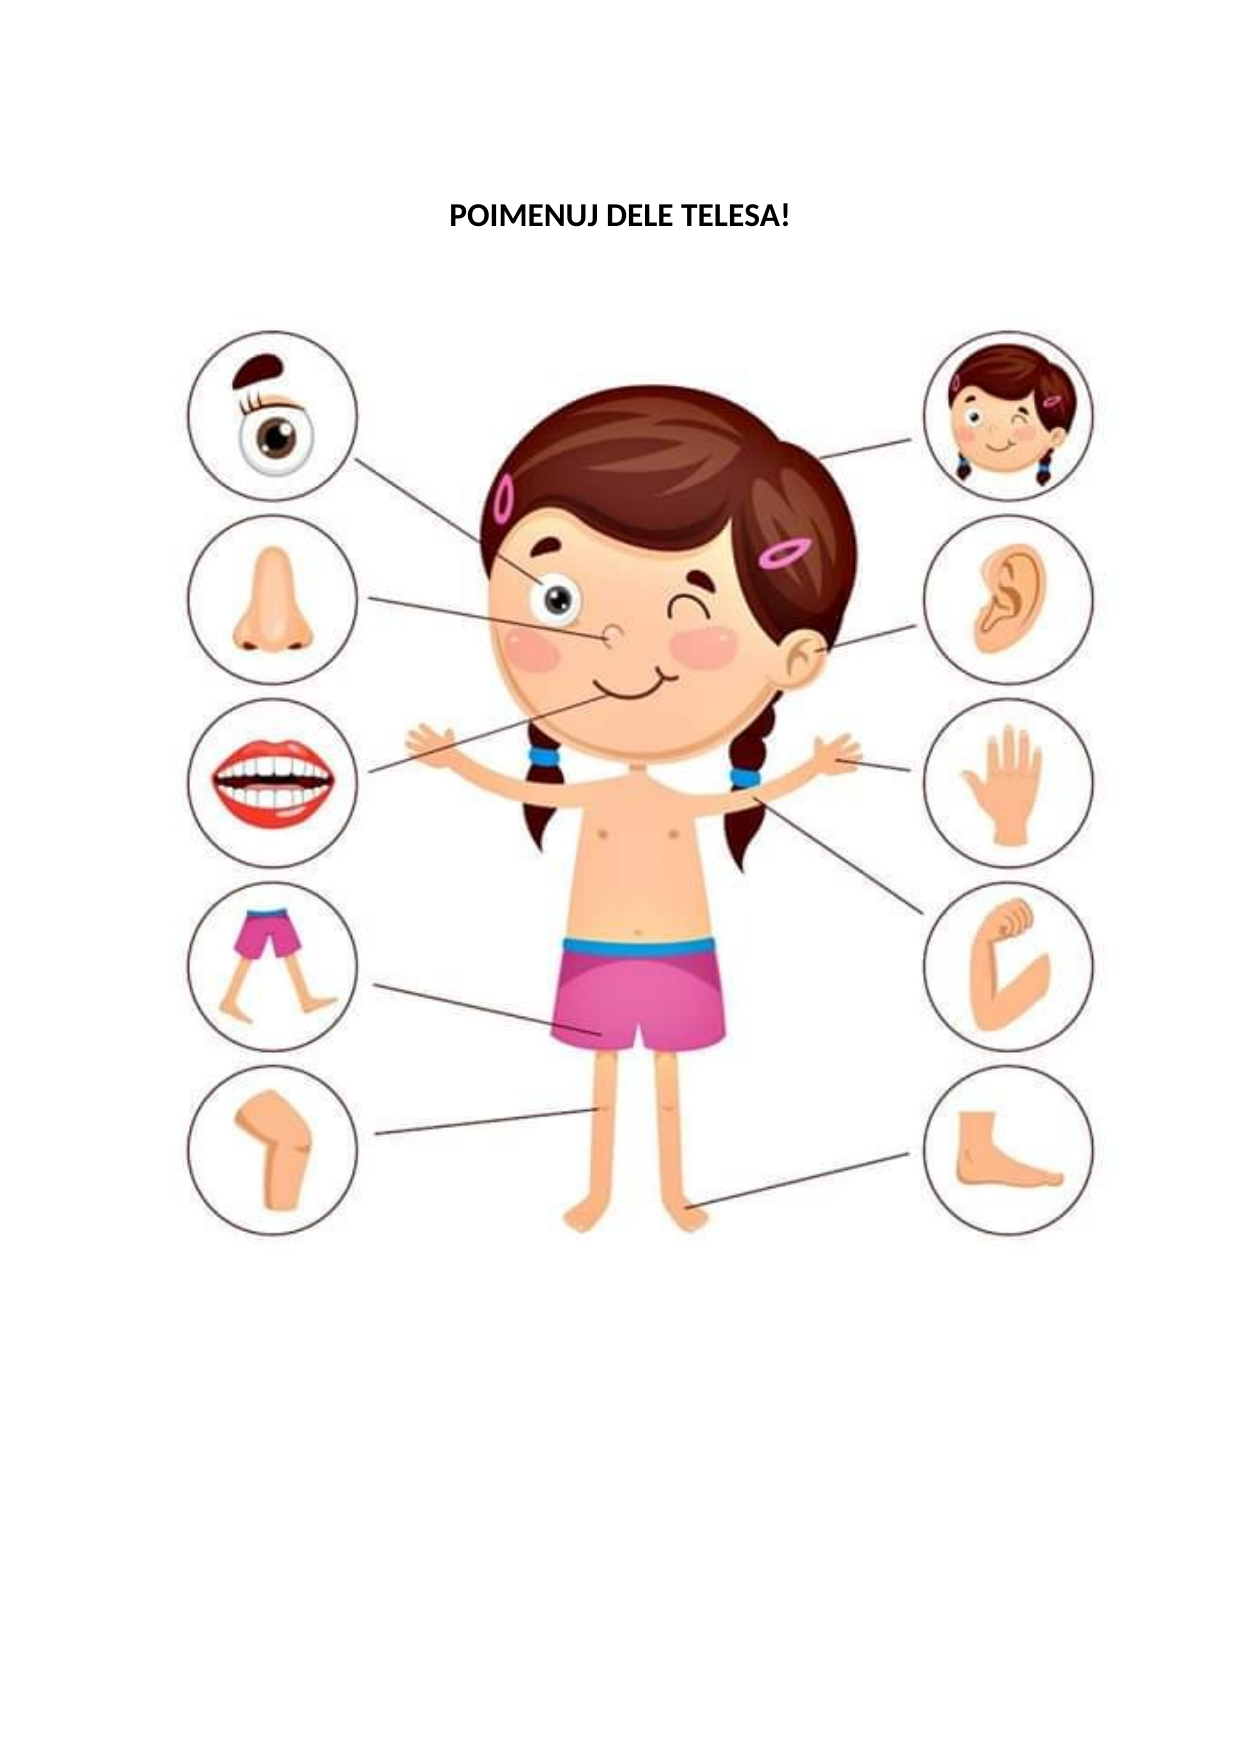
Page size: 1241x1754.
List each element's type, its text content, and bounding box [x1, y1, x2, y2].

text POIMENUJ DELE TELESA! [148, 194, 1093, 235]
picture [147, 315, 1135, 1255]
